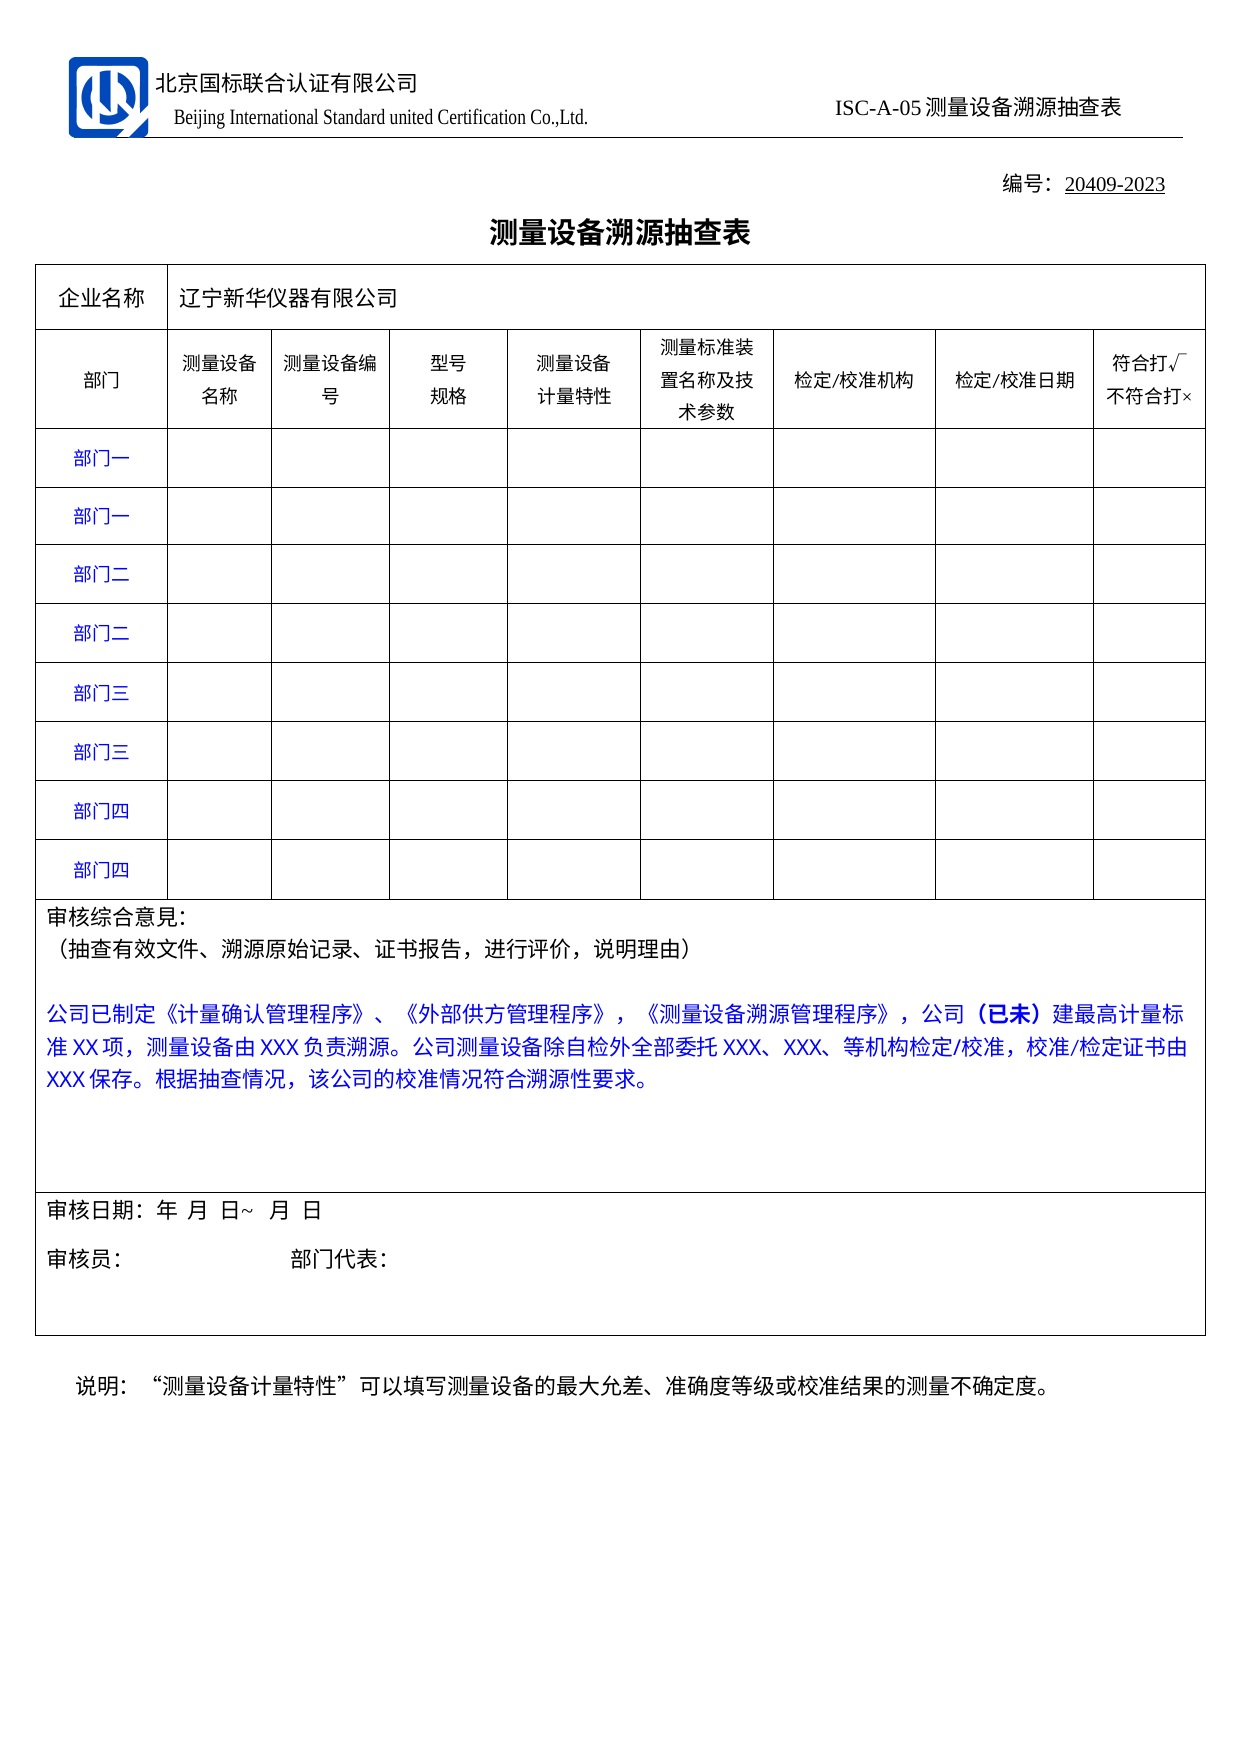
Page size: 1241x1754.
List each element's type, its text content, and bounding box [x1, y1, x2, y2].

table_cell [272, 722, 389, 780]
table_cell 部门一 [36, 429, 167, 487]
table_cell [641, 722, 773, 780]
table_cell [1094, 429, 1205, 487]
table_cell [168, 604, 271, 662]
table_cell [508, 488, 640, 543]
table_cell [774, 545, 935, 603]
table_cell [272, 781, 389, 839]
table_cell [168, 663, 271, 721]
table_cell [390, 663, 507, 721]
table_cell 检定/校准机构 [774, 330, 935, 428]
table_cell [272, 604, 389, 662]
table_cell [936, 545, 1093, 603]
table_cell [1094, 545, 1205, 603]
table_cell [168, 429, 271, 487]
table_cell [774, 663, 935, 721]
table_cell [508, 663, 640, 721]
table_cell [508, 604, 640, 662]
table_cell [168, 781, 271, 839]
table_cell 符合打√ 不符合打× [1094, 330, 1205, 428]
picture [68, 57, 149, 138]
table_cell 部门四 [36, 781, 167, 839]
table_cell [774, 722, 935, 780]
table_cell [641, 781, 773, 839]
table_cell [168, 840, 271, 898]
table_cell [390, 488, 507, 543]
table_cell [774, 488, 935, 543]
table_cell [641, 663, 773, 721]
table_cell [641, 604, 773, 662]
table_cell [936, 488, 1093, 543]
table_cell 部门二 [36, 545, 167, 603]
table_cell 审核综合意見： （抽查有效文件、溯源原始记录、证书报告，进行评价，说明理由） 公司已制定《计量确认管理程序》、《外部供方管理程序》，《测量设备溯源管理程序》，公司（已未）建最高计量标准XX项，测量设备由XXX负责溯源。公司测量设备除自检外全部委托XXX、XXX、等机构检定/校准，校准/检定证书由XXX保存。根据抽查情况，该公司的校准情况符合溯源性要求。 [36, 900, 1205, 1192]
table_cell [774, 604, 935, 662]
table_cell [508, 722, 640, 780]
table_cell [641, 488, 773, 543]
table_cell [641, 840, 773, 898]
table_cell [272, 429, 389, 487]
table_cell 部门三 [36, 722, 167, 780]
table_cell [508, 840, 640, 898]
table_cell 测量设备名称 [168, 330, 271, 428]
table_cell 部门 [36, 330, 167, 428]
table_cell [641, 545, 773, 603]
table_cell [508, 545, 640, 603]
table_cell [936, 722, 1093, 780]
table_cell [1094, 781, 1205, 839]
table_cell [1094, 604, 1205, 662]
table_cell [390, 429, 507, 487]
table_cell [390, 781, 507, 839]
table_cell [272, 663, 389, 721]
text 说明：“测量设备计量特性”可以填写测量设备的最大允差、准确度等级或校准结果的测量不确定度。 [75, 1368, 1165, 1401]
table_cell [390, 604, 507, 662]
table_cell [390, 840, 507, 898]
table_cell [168, 488, 271, 543]
table_cell [774, 840, 935, 898]
table_cell [1094, 840, 1205, 898]
table_cell [508, 781, 640, 839]
table_cell [936, 663, 1093, 721]
table_cell [390, 722, 507, 780]
table_cell [390, 545, 507, 603]
table_cell [168, 722, 271, 780]
table_cell 审核日期：年 月 日~ 月 日 审核员： 部门代表： [36, 1193, 1205, 1335]
table_cell [272, 840, 389, 898]
table_cell [936, 604, 1093, 662]
table_cell [508, 429, 640, 487]
table_cell 测量设备编号 [272, 330, 389, 428]
table_cell [1094, 488, 1205, 543]
table_cell [272, 545, 389, 603]
table_cell [936, 840, 1093, 898]
table_cell [936, 781, 1093, 839]
table_cell 检定/校准日期 [936, 330, 1093, 428]
table_cell [774, 429, 935, 487]
table_cell [1094, 722, 1205, 780]
table_header 企业名称 [36, 265, 167, 329]
table_cell [1094, 663, 1205, 721]
table_header 辽宁新华仪器有限公司 [168, 265, 1205, 329]
table_cell [641, 429, 773, 487]
table_cell [272, 488, 389, 543]
table_cell 部门四 [36, 840, 167, 898]
table_cell [936, 429, 1093, 487]
text 测量设备溯源抽查表 [75, 199, 1165, 264]
table_cell [168, 545, 271, 603]
table_cell 部门二 [36, 604, 167, 662]
text 编号：20409-2023 [75, 166, 1165, 199]
table_cell 测量设备 计量特性 [508, 330, 640, 428]
table_cell 型号 规格 [390, 330, 507, 428]
table_cell [774, 781, 935, 839]
table_cell 测量标准装置名称及技术参数 [641, 330, 773, 428]
table_cell 部门一 [36, 488, 167, 543]
table_cell 部门三 [36, 663, 167, 721]
